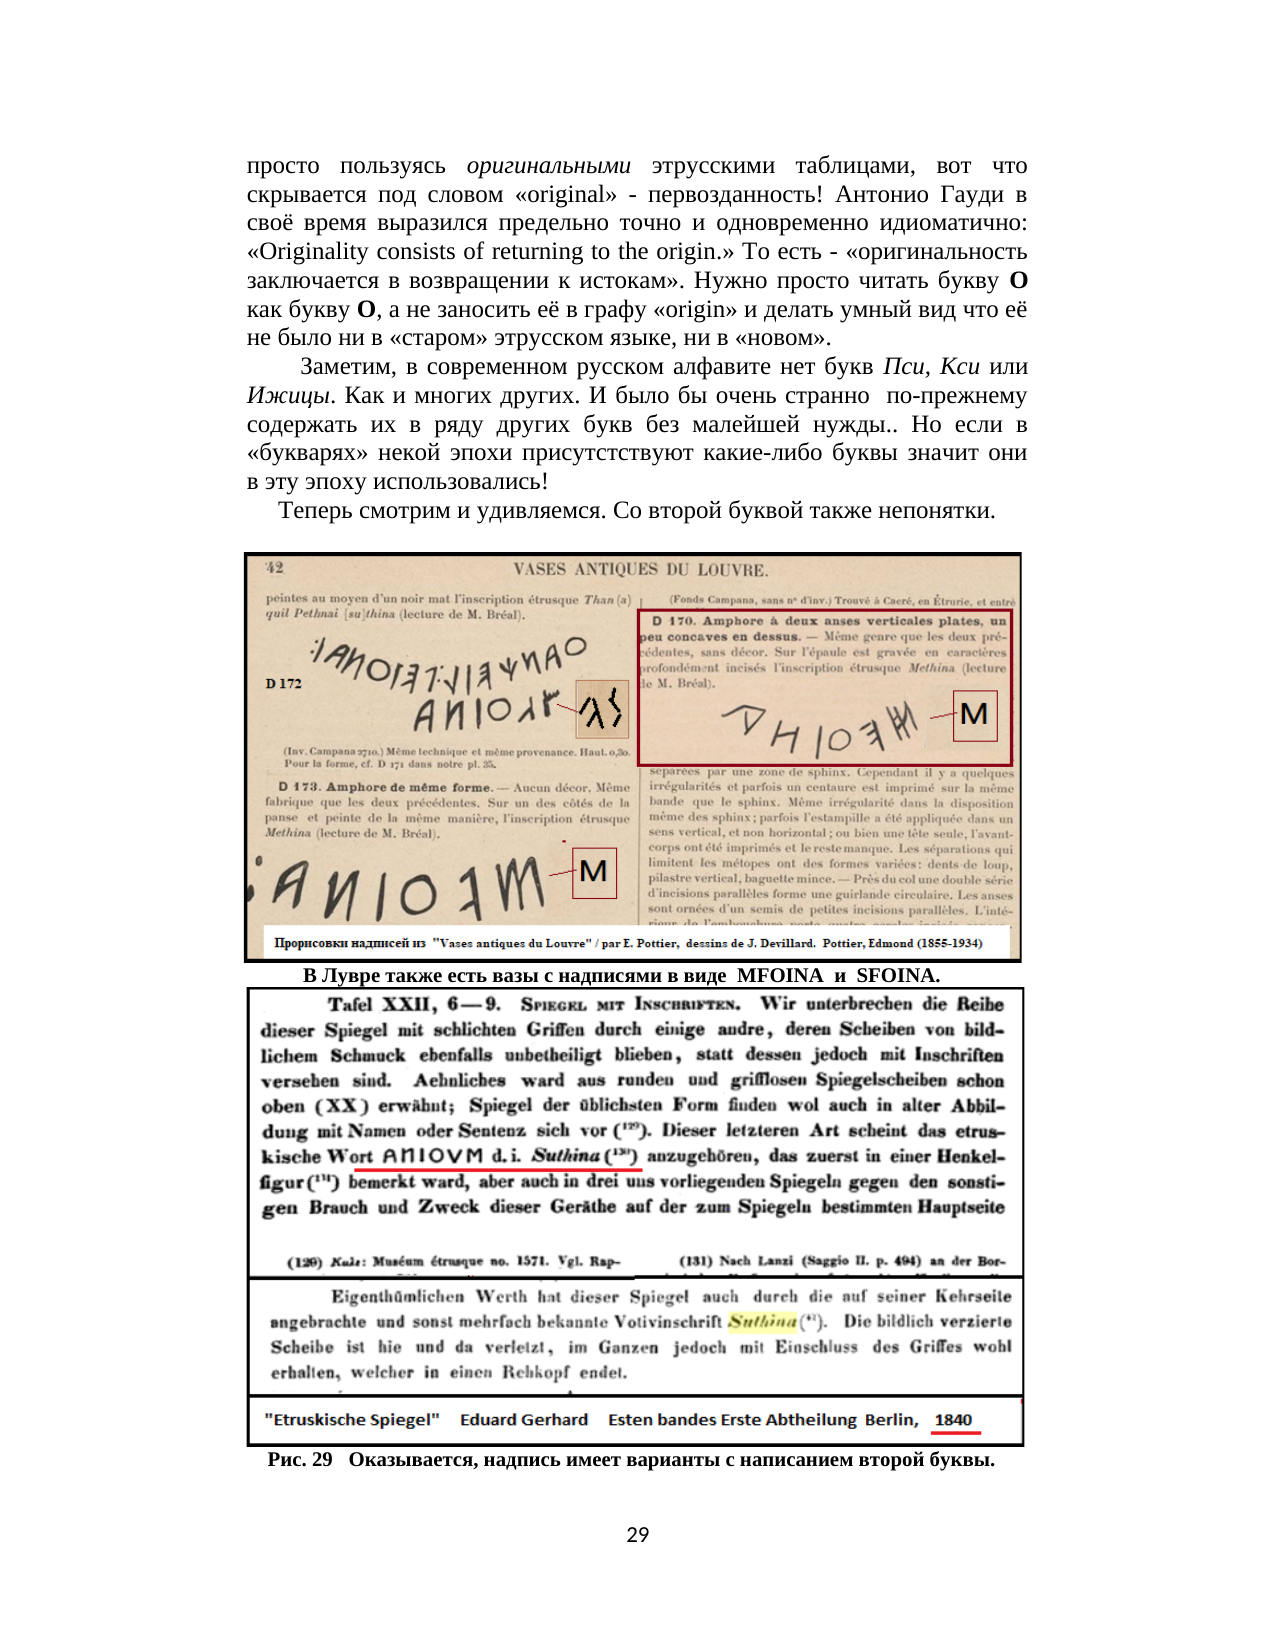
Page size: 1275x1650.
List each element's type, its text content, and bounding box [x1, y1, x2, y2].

text Заметим, в современном русском алфавите нет букв Пси, Кси или Ижицы. Как и многих других. И было бы очень странно по-прежнему содержать их в ряду других букв без малейшей нужды.. Но если в «букварях» некой эпохи присутстствуют какие-либо буквы значит они в эту эпоху использовались! [247, 351, 1028, 495]
picture [246, 987, 1025, 1447]
text В Лувре также есть вазы с надписями в виде MFOINA и SFOINA. [247, 963, 1028, 987]
picture [243, 552, 1022, 963]
text Рис. 29 Оказывается, надпись имеет варианты с написанием второй буквы. [247, 1447, 1028, 1471]
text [247, 150, 1028, 351]
text Теперь смотрим и удивляемся. Со второй буквой также непонятки. [247, 495, 1028, 524]
